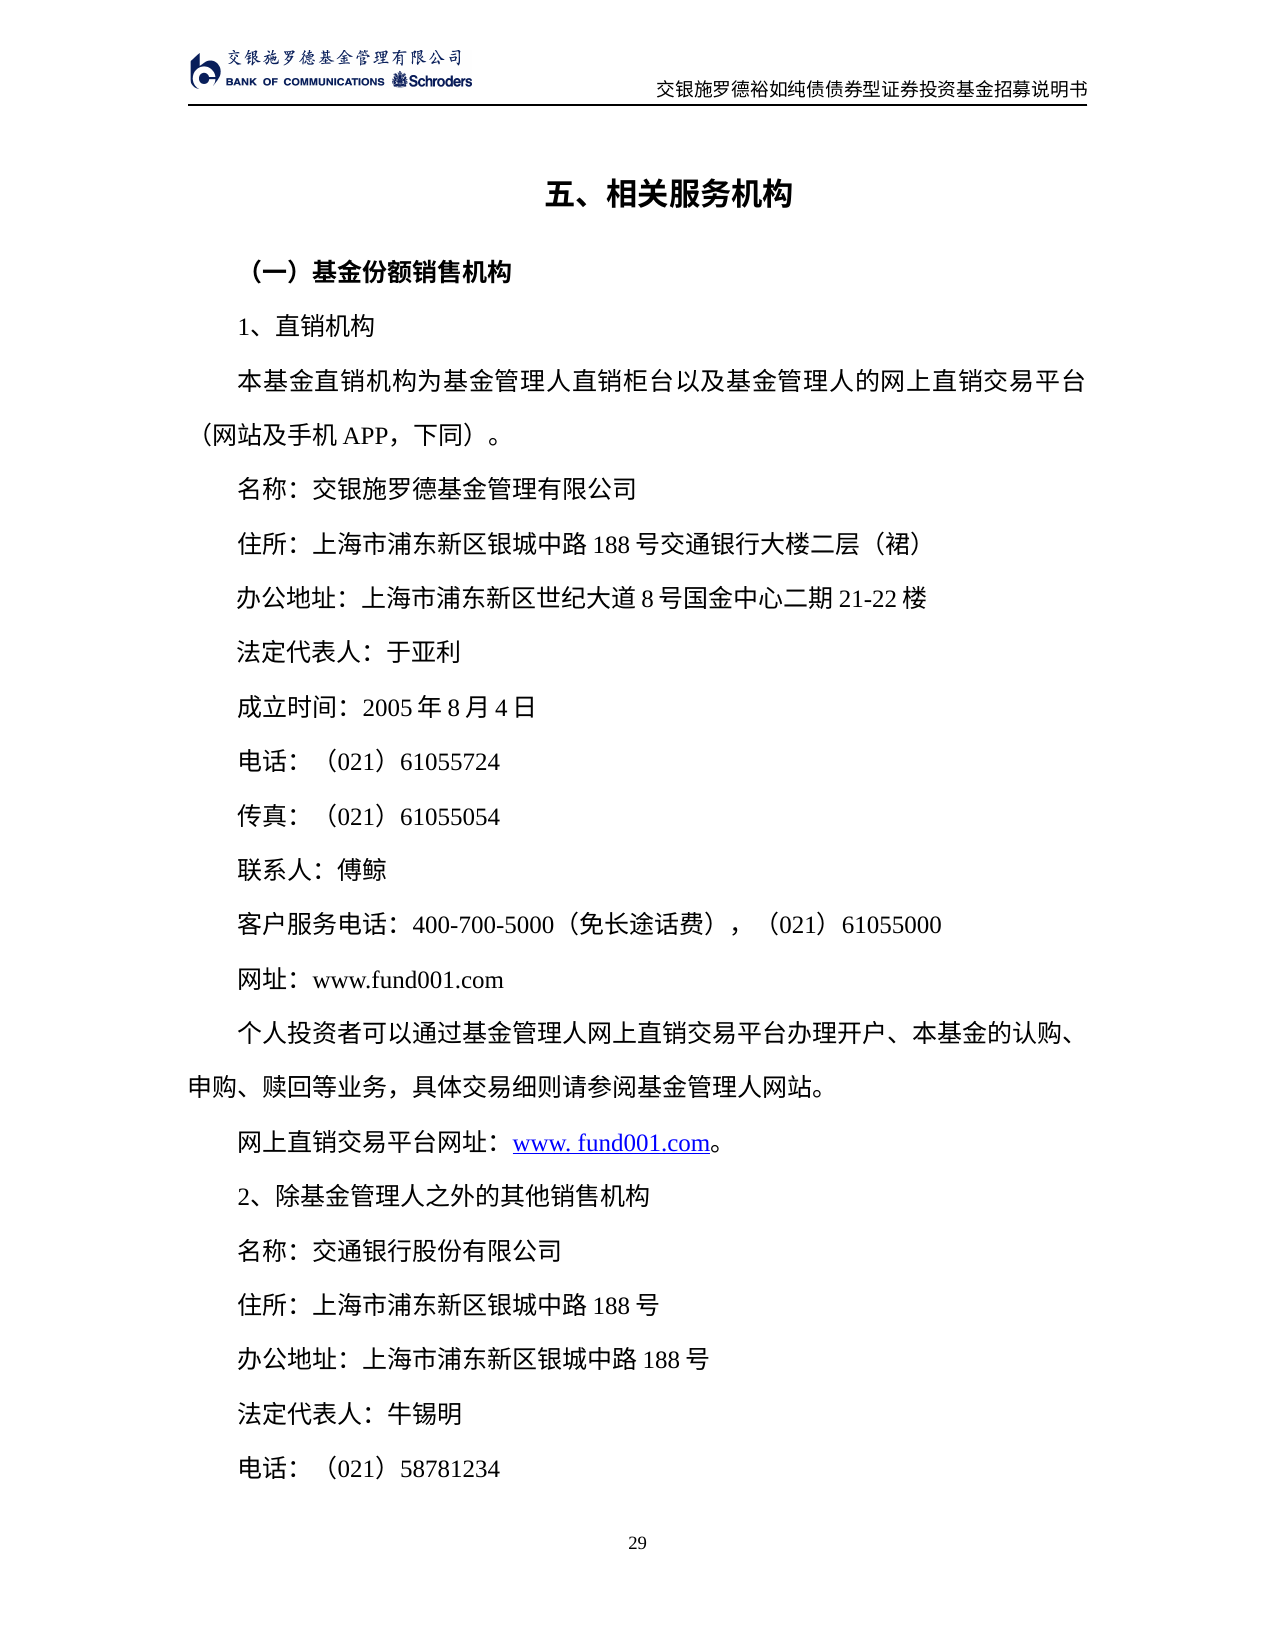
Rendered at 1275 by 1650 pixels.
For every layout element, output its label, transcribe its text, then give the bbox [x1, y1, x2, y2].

text 本基金直销机构为基金管理人直销柜台以及基金管理人的网上直销交易平台（网站及手机APP，下同）。 [187, 361, 1087, 452]
text 电话：（021）58781234 [187, 1448, 1087, 1485]
text 住所：上海市浦东新区银城中路188号 [187, 1285, 1087, 1322]
text 电话：（021）61055724 [187, 742, 1087, 778]
text 办公地址：上海市浦东新区银城中路188号 [187, 1340, 1087, 1376]
text 网址：www.fund001.com [187, 959, 1087, 995]
text 法定代表人：于亚利 [187, 633, 1087, 669]
text 成立时间： [187, 687, 1087, 723]
text 2、除基金管理人之外的其他销售机构 [187, 1177, 1087, 1213]
text 住所：上海市浦东新区银城中路188号交通银行大楼二层（裙） [187, 524, 1087, 560]
text 网上直销交易平台网址：www. fund001.com。 [187, 1122, 1087, 1158]
text （一）基金份额销售机构 [187, 252, 1087, 288]
text 法定代表人：牛锡明 [187, 1394, 1087, 1430]
text 联系人：傅鲸 [187, 850, 1087, 887]
text 1、直销机构 [187, 307, 1087, 343]
text 传真：（021）61055054 [187, 796, 1087, 832]
picture [190, 50, 472, 89]
text 五、相关服务机构 [187, 169, 1087, 215]
text 名称：交通银行股份有限公司 [187, 1231, 1087, 1267]
text 名称：交银施罗德基金管理有限公司 [187, 470, 1087, 506]
text 办公地址：上海市浦东新区世纪大道8号国金中心二期21-22楼 [187, 578, 1087, 615]
text 个人投资者可以通过基金管理人网上直销交易平台办理开户、本基金的认购、申购、赎回等业务，具体交易细则请参阅基金管理人网站。 [187, 1013, 1087, 1104]
text 客户服务电话：400-700-5000（免长途话费），（021）61055000 [187, 905, 1087, 941]
